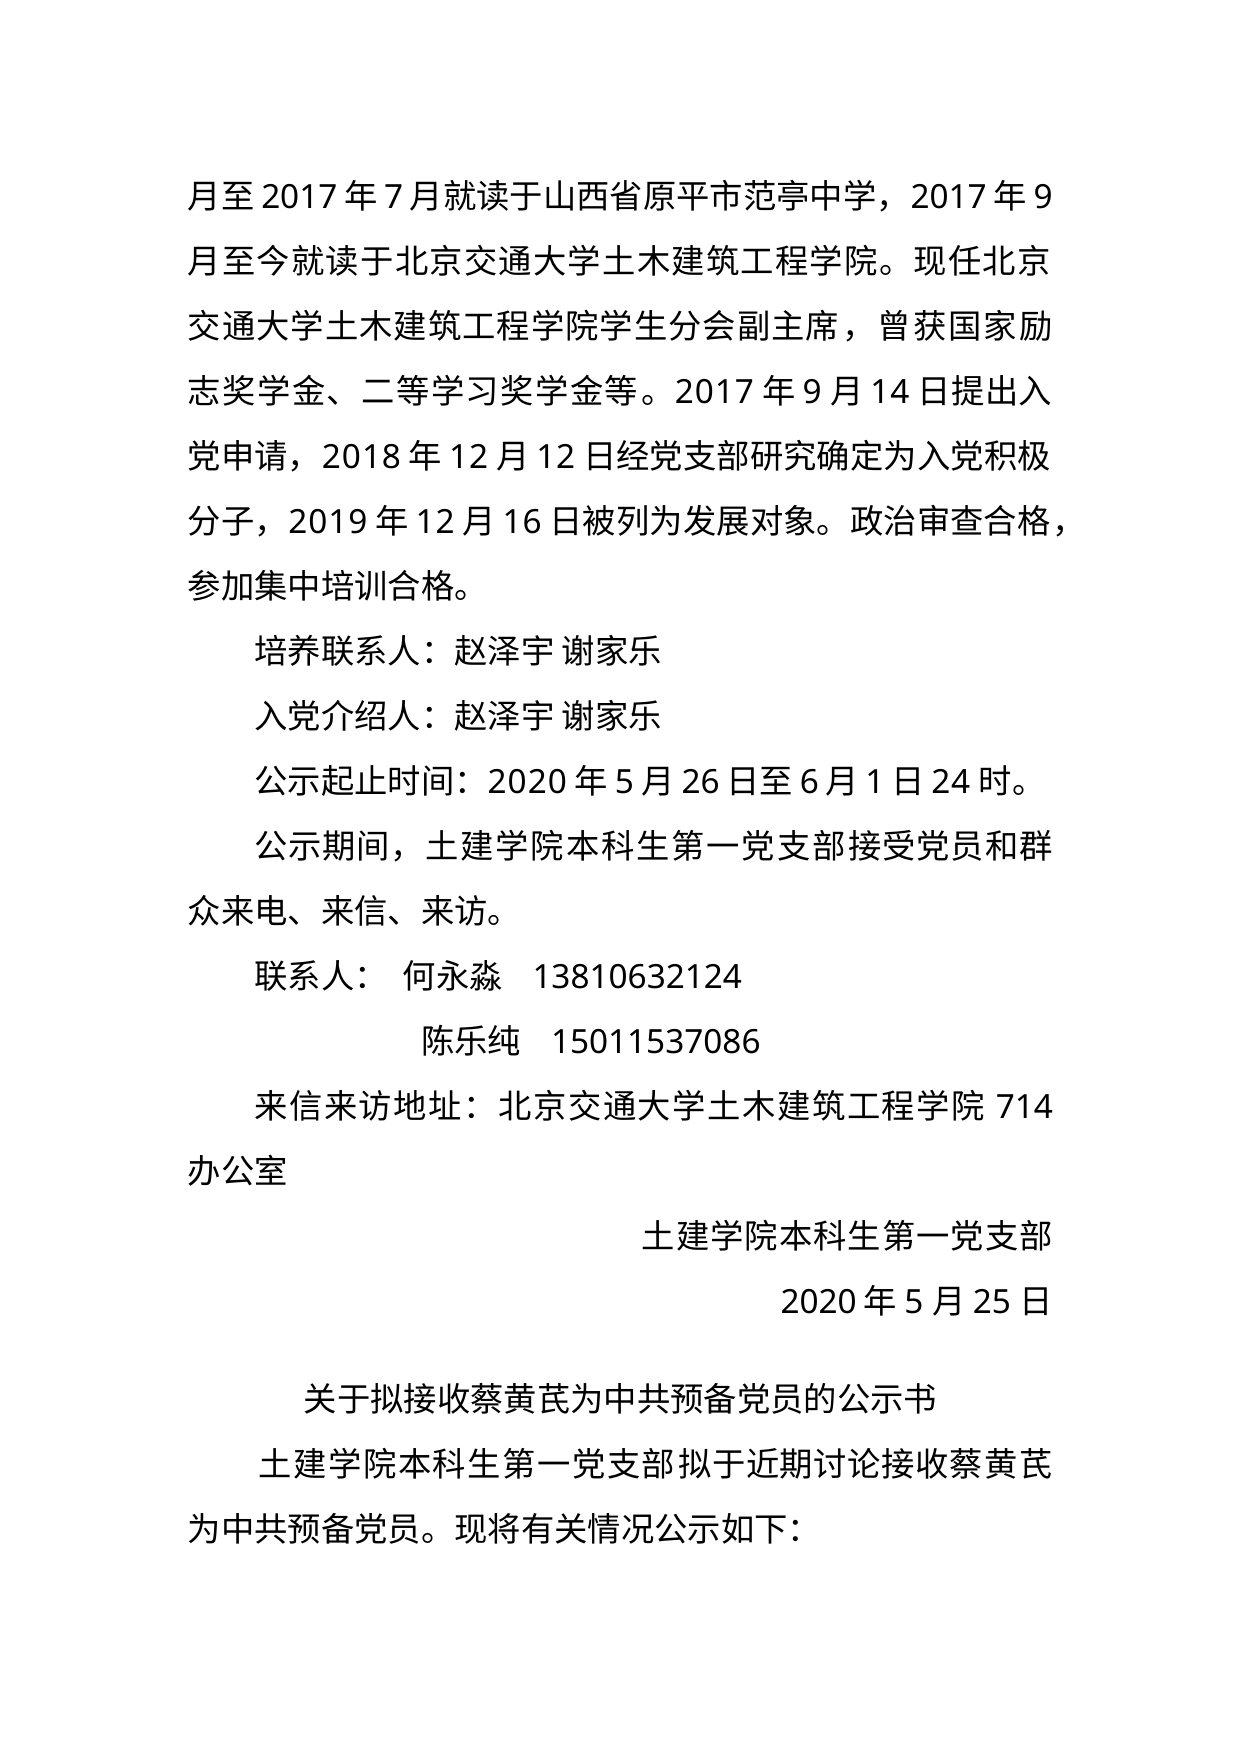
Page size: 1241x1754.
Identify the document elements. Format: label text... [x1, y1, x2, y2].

text 公示起止时间：2020年5月26日至6月1日24时。 [187, 747, 1053, 812]
text 培养联系人：赵泽宇 谢家乐 [187, 617, 1053, 682]
text 联系人： 何永淼 13810632124 [187, 942, 1053, 1007]
text 2020年 5 月 25 日 [187, 1267, 1053, 1332]
text 公示期间，土建学院本科生第一党支部接受党员和群众来电、来信、来访。 [187, 812, 1053, 942]
text 陈乐纯 15011537086 [187, 1007, 1053, 1072]
text 关于拟接收蔡黄芪为中共预备党员的公示书 [187, 1364, 1053, 1429]
text 来信来访地址：北京交通大学土木建筑工程学院714办公室 [187, 1072, 1053, 1202]
text 入党介绍人：赵泽宇 谢家乐 [187, 682, 1053, 747]
text 土建学院本科生第一党支部拟于近期讨论接收蔡黄芪为中共预备党员。现将有关情况公示如下： [187, 1429, 1053, 1559]
text 土建学院本科生第一党支部 [187, 1202, 1053, 1267]
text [187, 162, 1053, 617]
